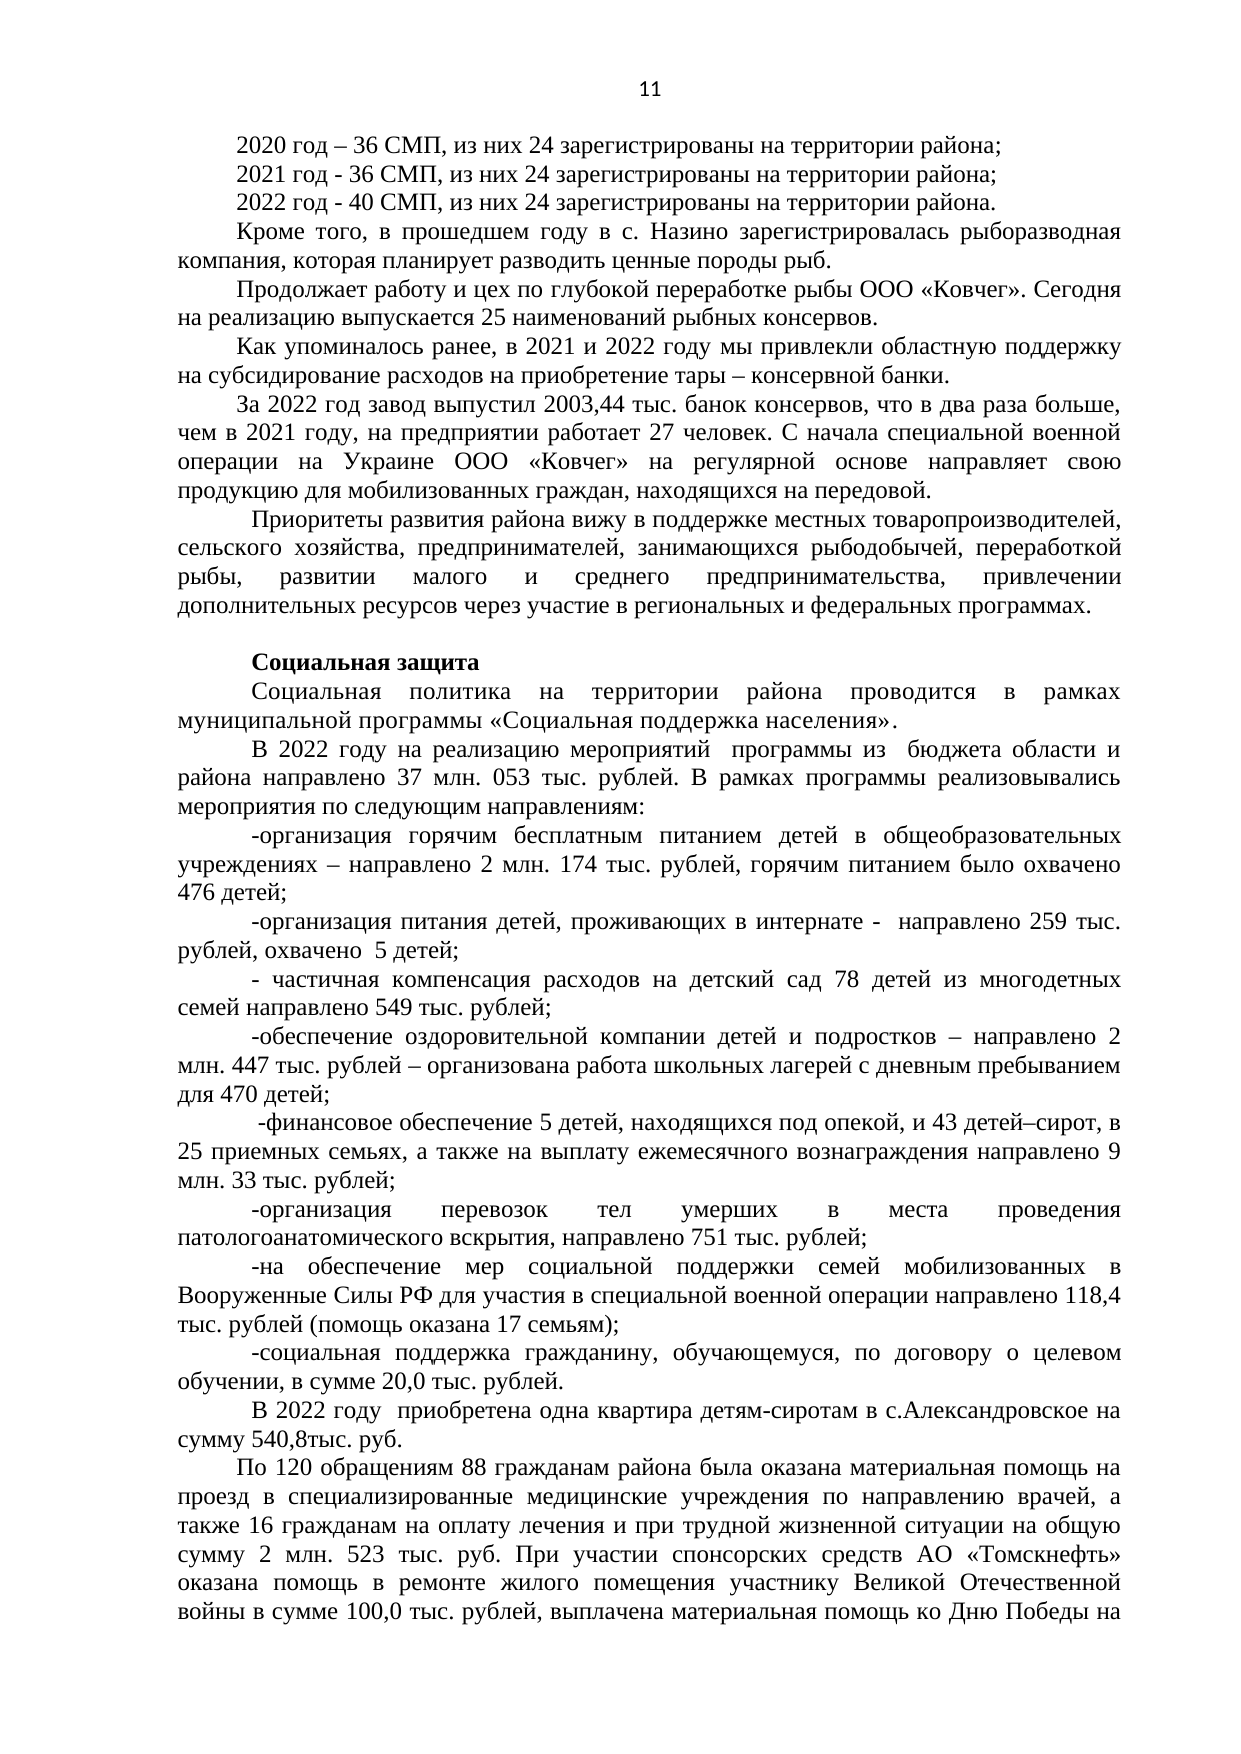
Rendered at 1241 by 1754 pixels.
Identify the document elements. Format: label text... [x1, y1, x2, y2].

text -на обеспечение мер социальной поддержки семей мобилизованных в Вооруженные Силы РФ для участия в специальной военной операции направлено 118,4 тыс. рублей (помощь оказана 17 семьям); [177, 1251, 1122, 1337]
text -организация горячим бесплатным питанием детей в общеобразовательных учреждениях – направлено 2 млн. 174 тыс. рублей, горячим питанием было охвачено 476 детей; [177, 820, 1122, 906]
text Социальная политика на территории района проводится в рамках муниципальной программы «Социальная поддержка населения». [177, 676, 1122, 734]
text Продолжает работу и цех по глубокой переработке рыбы ООО «Ковчег». Сегодня на реализацию выпускается 25 наименований рыбных консервов. [177, 274, 1122, 331]
text - частичная компенсация расходов на детский сад 78 детей из многодетных семей направлено 549 тыс. рублей; [177, 964, 1122, 1021]
text Как упоминалось ранее, в 2021 и 2022 году мы привлекли областную поддержку на субсидирование расходов на приобретение тары – консервной банки. [177, 331, 1122, 389]
text -обеспечение оздоровительной компании детей и подростков – направлено 2 млн. 447 тыс. рублей – организована работа школьных лагерей с дневным пребыванием для 470 детей; [177, 1021, 1122, 1107]
text 2020 год – 36 СМП, из них 24 зарегистрированы на территории района; [177, 130, 1122, 159]
text В 2022 году приобретена одна квартира детям-сиротам в с.Александровское на сумму 540,8тыс. руб. [177, 1395, 1122, 1452]
text В 2022 году на реализацию мероприятий программы из бюджета области и района направлено 37 млн. 053 тыс. рублей. В рамках программы реализовывались мероприятия по следующим направлениям: [177, 734, 1122, 820]
text Приоритеты развития района вижу в поддержке местных товаропроизводителей, сельского хозяйства, предпринимателей, занимающихся рыбодобычей, переработкой рыбы, развитии малого и среднего предпринимательства, привлечении дополнительных ресурсов через участие в региональных и федеральных программах. [177, 504, 1122, 619]
text -организация питания детей, проживающих в интернате - направлено 259 тыс. рублей, охвачено 5 детей; [177, 906, 1122, 964]
text Социальная защита [177, 647, 1122, 676]
text -социальная поддержка гражданину, обучающемуся, по договору о целевом обучении, в сумме 20,0 тыс. рублей. [177, 1337, 1122, 1395]
text 2021 год - 36 СМП, из них 24 зарегистрированы на территории района; [177, 159, 1122, 187]
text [177, 1452, 1122, 1625]
text -финансовое обеспечение 5 детей, находящихся под опекой, и 43 детей–сирот, в 25 приемных семьях, а также на выплату ежемесячного вознаграждения направлено 9 млн. 33 тыс. рублей; [177, 1107, 1122, 1194]
text За 2022 год завод выпустил 2003,44 тыс. банок консервов, что в два раза больше, чем в 2021 году, на предприятии работает 27 человек. С начала специальной военной операции на Украине ООО «Ковчег» на регулярной основе направляет свою продукцию для мобилизованных граждан, находящихся на передовой. [177, 389, 1122, 504]
text Кроме того, в прошедшем году в с. Назино зарегистрировалась рыборазводная компания, которая планирует разводить ценные породы рыб. [177, 216, 1122, 274]
text 2022 год - 40 СМП, из них 24 зарегистрированы на территории района. [177, 187, 1122, 216]
text -организация перевозок тел умерших в места проведения патологоанатомического вскрытия, направлено 751 тыс. рублей; [177, 1194, 1122, 1251]
